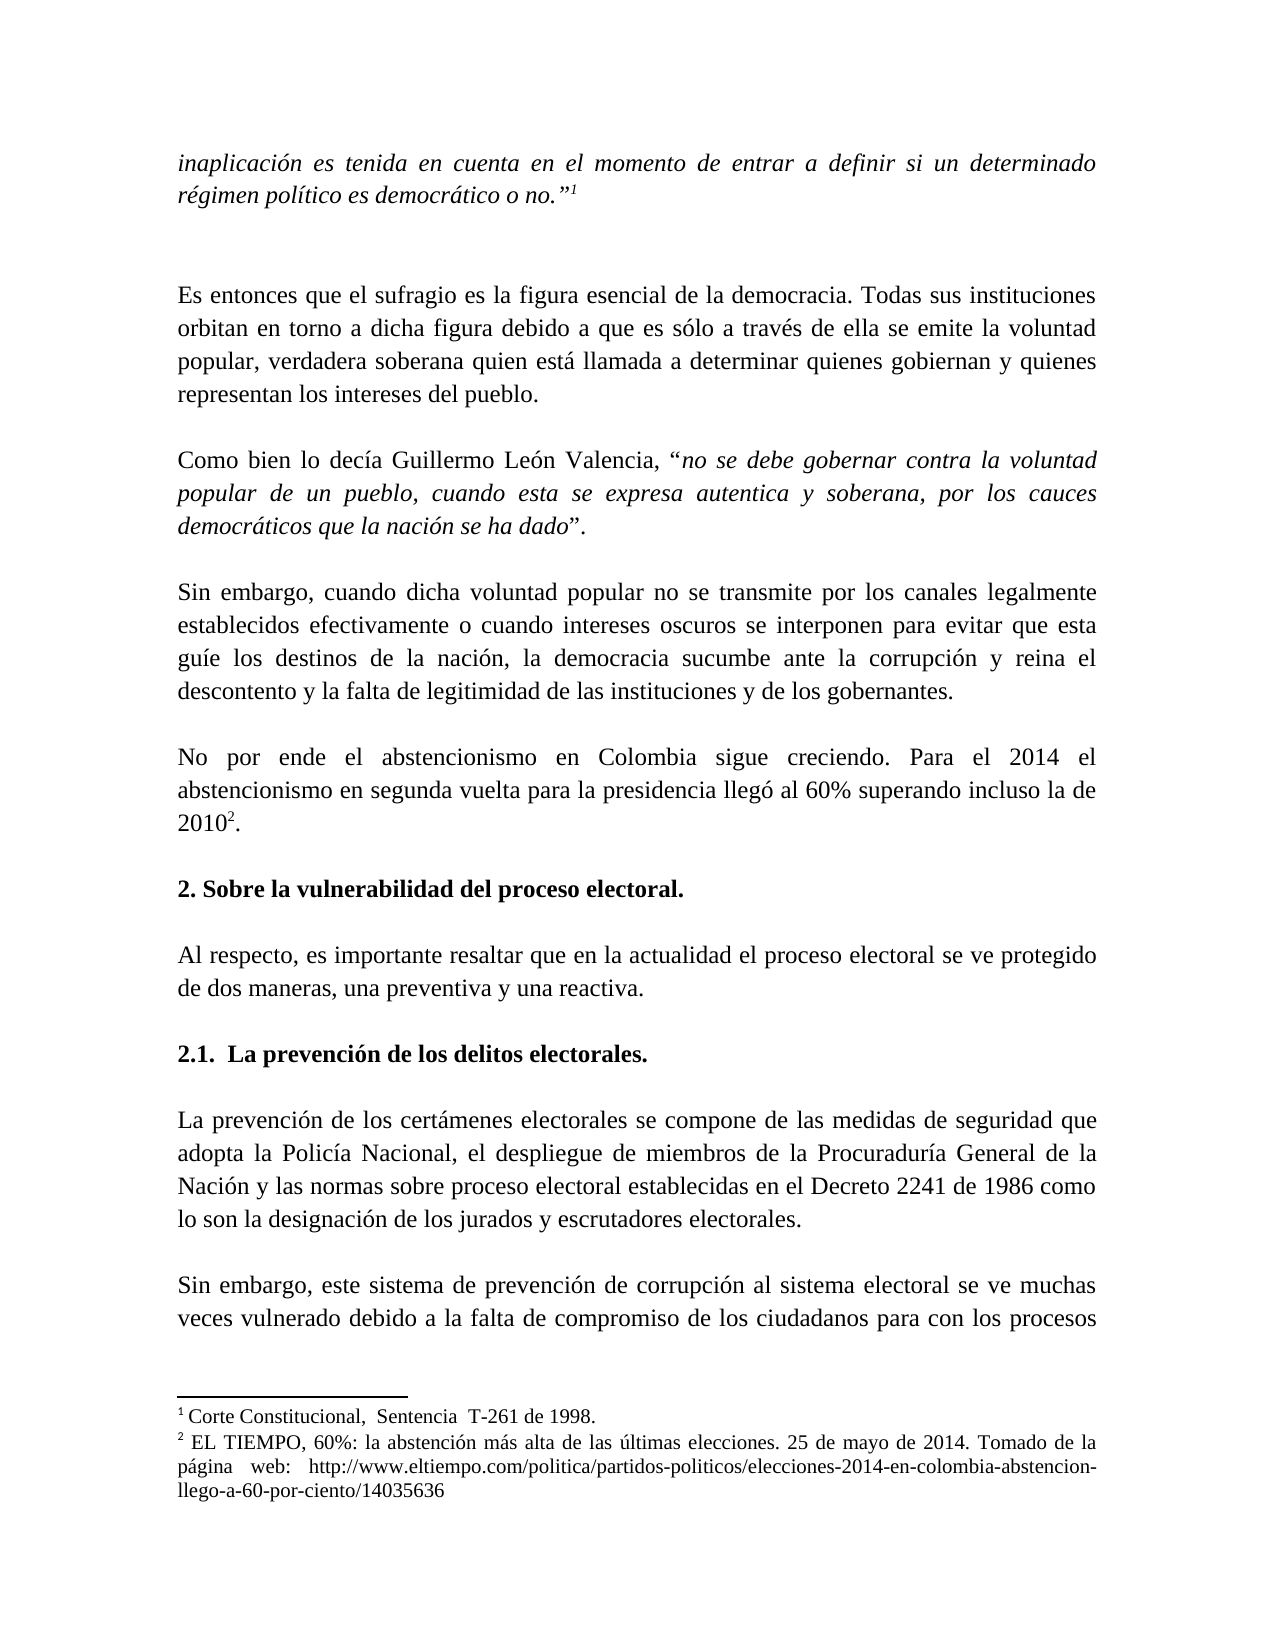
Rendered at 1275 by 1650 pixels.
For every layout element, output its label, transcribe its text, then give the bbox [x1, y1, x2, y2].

text 2.1. La prevención de los delitos electorales. [177, 1039, 1098, 1068]
text Sin embargo, cuando dicha voluntad popular no se transmite por los canales legalmente establecidos efectivamente o cuando intereses oscuros se interponen para evitar que esta guíe los destinos de la nación, la democracia sucumbe ante la corrupción y reina el descontento y la falta de legitimidad de las instituciones y de los gobernantes. [177, 577, 1098, 705]
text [177, 1270, 1098, 1332]
text No por ende el abstencionismo en Colombia sigue creciendo. Para el 2014 el abstencionismo en segunda vuelta para la presidencia llegó al 60% superando incluso la de 2010. [177, 742, 1098, 837]
text Al respecto, es importante resaltar que en la actualidad el proceso electoral se ve protegido de dos maneras, una preventiva y una reactiva. [177, 940, 1098, 1002]
text La prevención de los certámenes electorales se compone de las medidas de seguridad que adopta la Policía Nacional, el despliegue de miembros de la Procuraduría General de la Nación y las normas sobre proceso electoral establecidas en el Decreto 2241 de 1986 como lo son la designación de los jurados y escrutadores electorales. [177, 1105, 1098, 1233]
text 2. Sobre la vulnerabilidad del proceso electoral. [177, 874, 1098, 903]
text Es entonces que el sufragio es la figura esencial de la democracia. Todas sus instituciones orbitan en torno a dicha figura debido a que es sólo a través de ella se emite la voluntad popular, verdadera soberana quien está llamada a determinar quienes gobiernan y quienes representan los intereses del pueblo. [177, 280, 1098, 407]
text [177, 148, 1098, 209]
text Como bien lo decía Guillermo León Valencia, “no se debe gobernar contra la voluntad popular de un pueblo, cuando esta se expresa autentica y soberana, por los cauces democráticos que la nación se ha dado”. [177, 445, 1098, 539]
